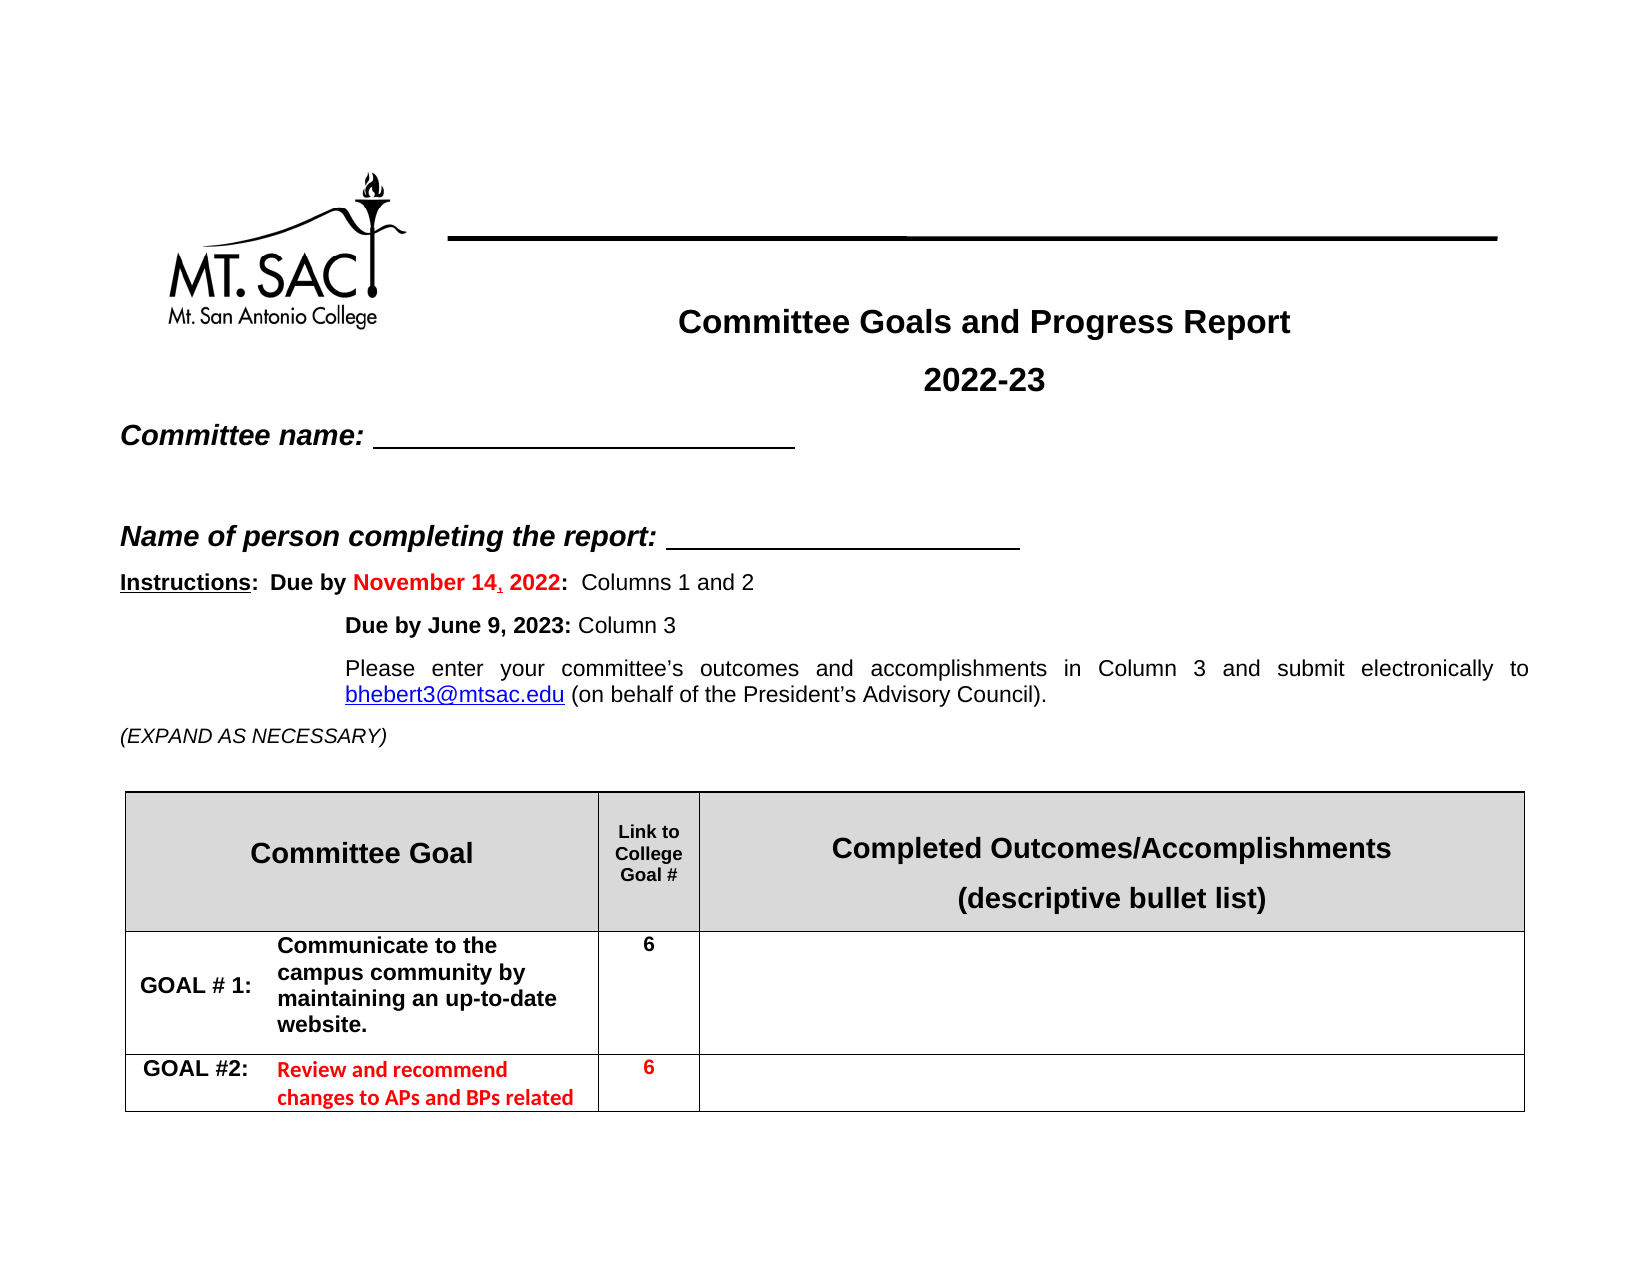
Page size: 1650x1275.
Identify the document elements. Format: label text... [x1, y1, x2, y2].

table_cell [266, 1055, 598, 1111]
text 2022-23 [439, 360, 1530, 399]
table_cell 6 [599, 1055, 699, 1111]
text Due by June 9, 2023: Column 3 [345, 612, 1530, 638]
table_cell GOAL # 1: [126, 932, 266, 1054]
subtitle (EXPAND AS NECESSARY) [120, 724, 1530, 748]
table_header Completed Outcomes/Accomplishments (descriptive bullet list) [700, 793, 1524, 931]
table_cell Communicate to the campus community by maintaining an up-to-date website. [266, 932, 598, 1054]
table_cell 6 [599, 932, 699, 1054]
text Committee Goals and Progress Report [448, 302, 1530, 341]
text Instructions: Due by November 14, 2022: Columns 1 and 2 [120, 569, 1530, 595]
text Name of person completing the report: [120, 519, 1530, 552]
table_header Link to College Goal # [599, 793, 699, 931]
table_cell [700, 932, 1524, 1054]
table_cell GOAL #2: [126, 1055, 266, 1111]
table_header Committee Goal [126, 793, 598, 931]
table_cell [700, 1055, 1524, 1111]
text Please enter your committee’s outcomes and accomplishments in Column 3 and submit electronically to bhebert3@mtsac.edu (on behalf of the President’s Advisory Council). [345, 655, 1530, 708]
text Committee name: [120, 418, 1530, 452]
